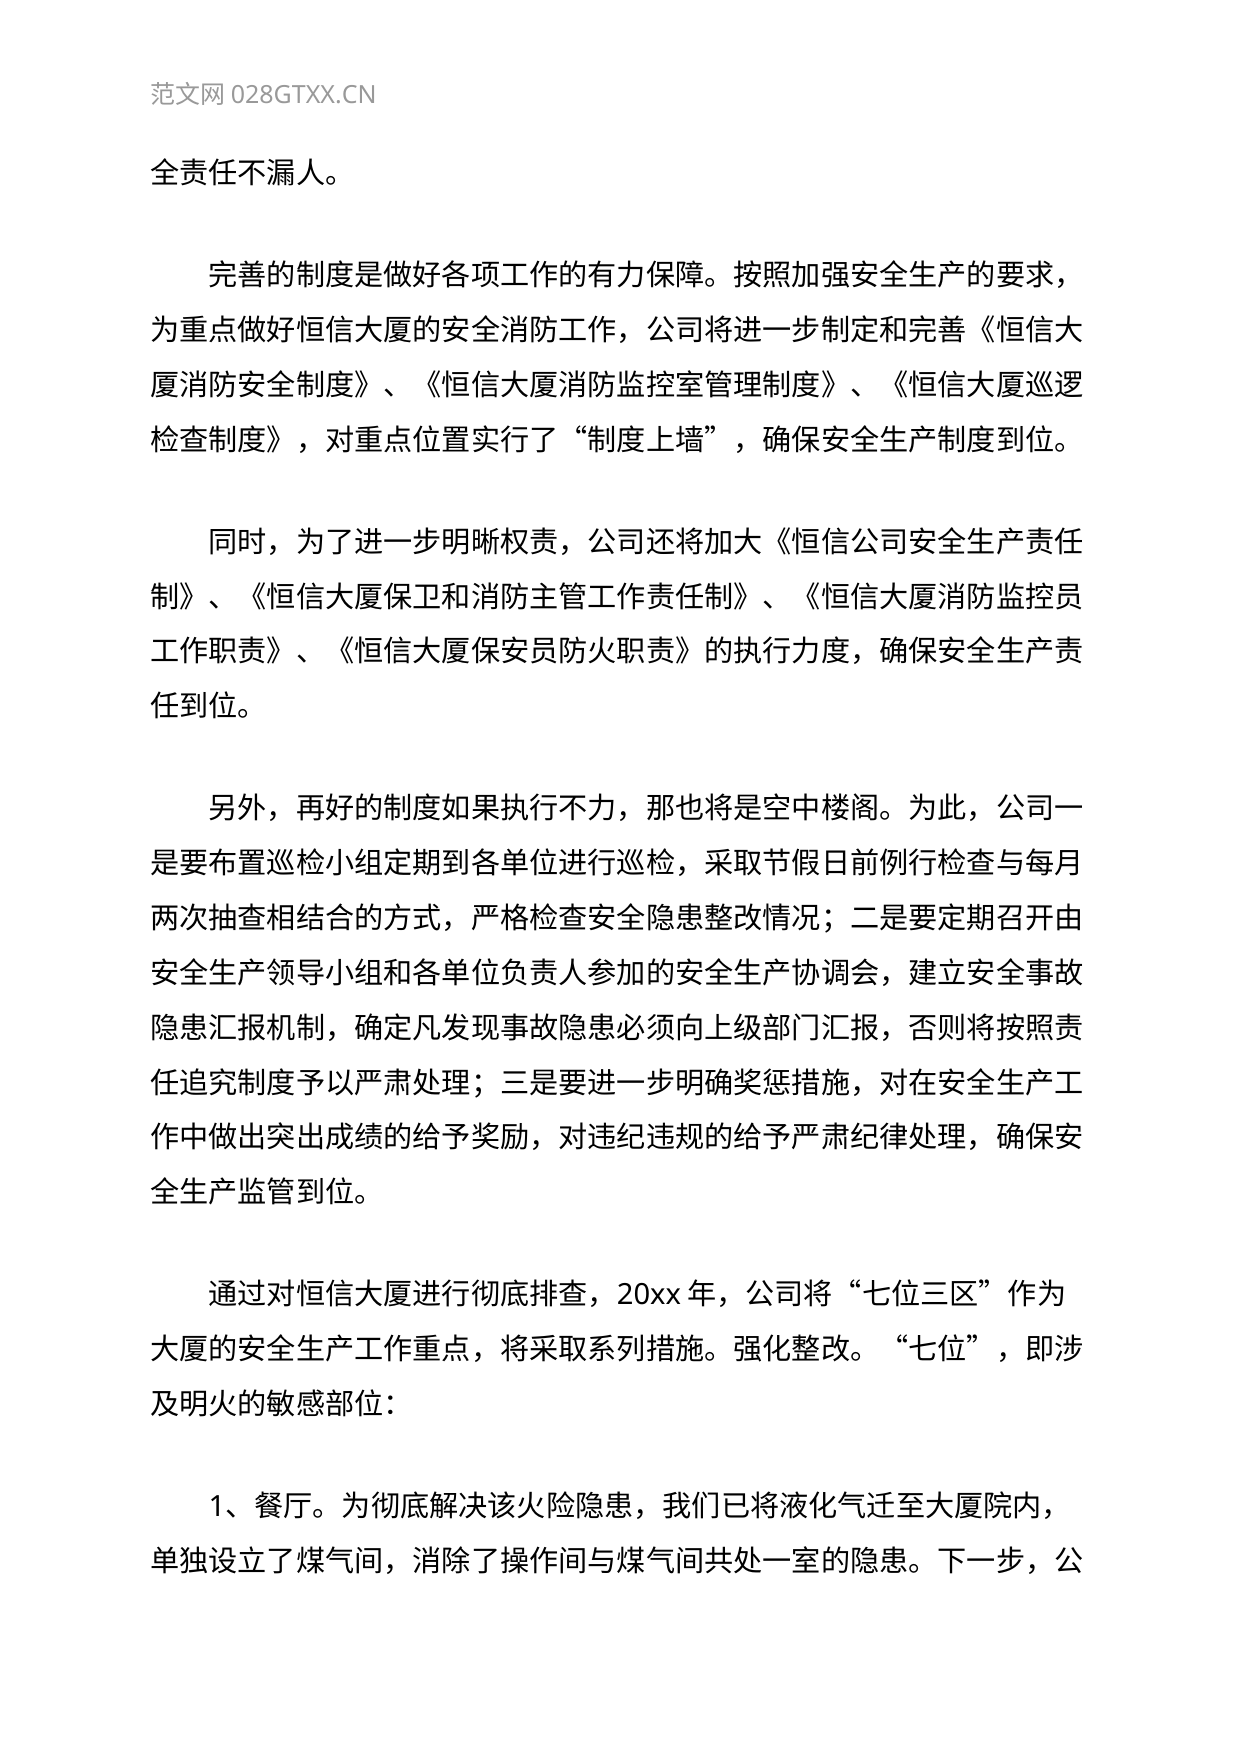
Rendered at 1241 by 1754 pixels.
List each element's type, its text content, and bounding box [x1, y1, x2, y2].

text 另外，再好的制度如果执行不力，那也将是空中楼阁。为此，公司一是要布置巡检小组定期到各单位进行巡检，采取节假日前例行检查与每月两次抽查相结合的方式，严格检查安全隐患整改情况；二是要定期召开由安全生产领导小组和各单位负责人参加的安全生产协调会，建立安全事故隐患汇报机制，确定凡发现事故隐患必须向上级部门汇报，否则将按照责任追究制度予以严肃处理；三是要进一步明确奖惩措施，对在安全生产工作中做出突出成绩的给予奖励，对违纪违规的给予严肃纪律处理，确保安全生产监管到位。 [150, 785, 1090, 1211]
text 通过对恒信大厦进行彻底排查，20xx年，公司将“七位三区”作为大厦的安全生产工作重点，将采取系列措施。强化整改。“七位”，即涉及明火的敏感部位： [150, 1271, 1090, 1423]
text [150, 1482, 1090, 1580]
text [150, 150, 1090, 192]
text 同时，为了进一步明晰权责，公司还将加大《恒信公司安全生产责任制》、《恒信大厦保卫和消防主管工作责任制》、《恒信大厦消防监控员工作职责》、《恒信大厦保安员防火职责》的执行力度，确保安全生产责任到位。 [150, 518, 1090, 725]
text 完善的制度是做好各项工作的有力保障。按照加强安全生产的要求，为重点做好恒信大厦的安全消防工作，公司将进一步制定和完善《恒信大厦消防安全制度》、《恒信大厦消防监控室管理制度》、《恒信大厦巡逻检查制度》，对重点位置实行了“制度上墙”，确保安全生产制度到位。 [150, 252, 1090, 459]
